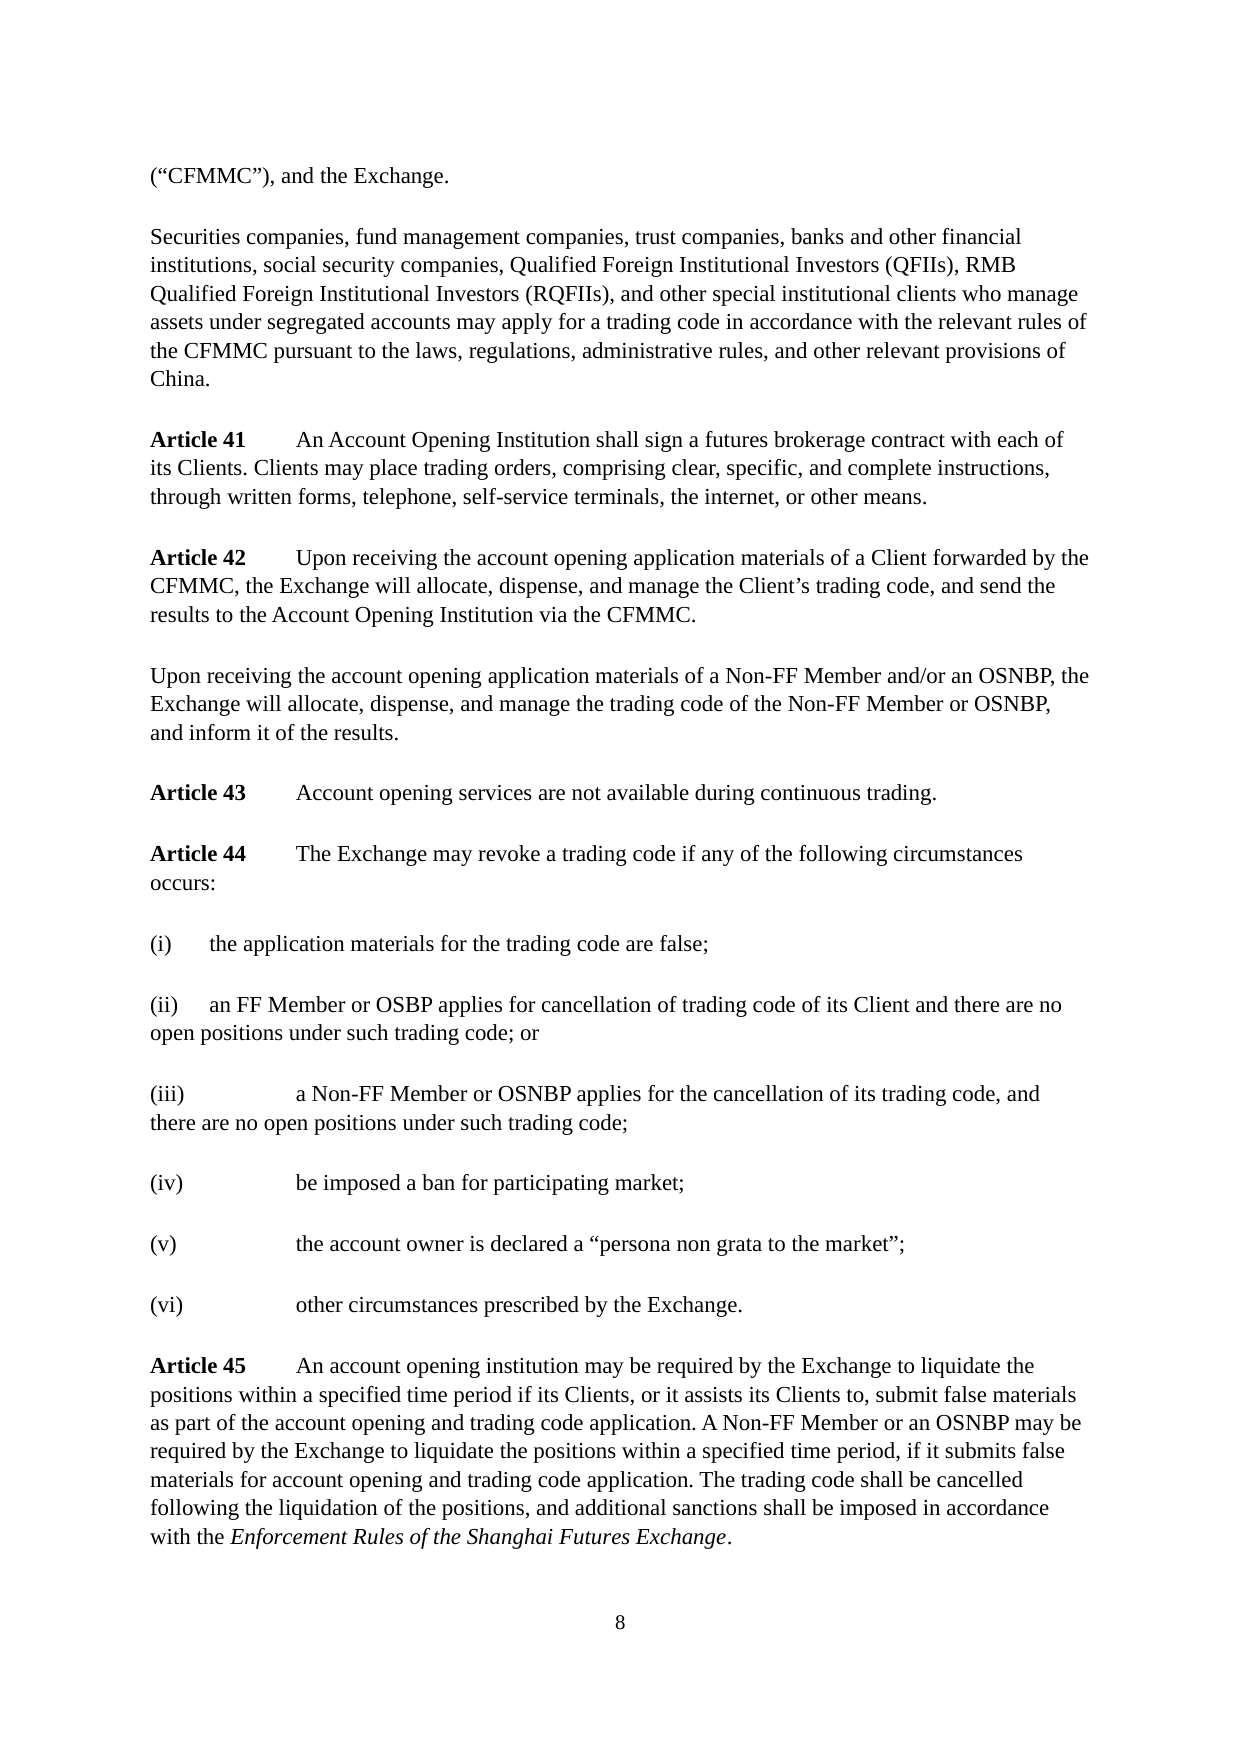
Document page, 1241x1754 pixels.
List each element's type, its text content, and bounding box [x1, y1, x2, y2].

text (iv) be imposed a ban for participating market; [150, 1169, 1090, 1196]
text Article 43 Account opening services are not available during continuous trading. [150, 779, 1090, 806]
text Article 41 An Account Opening Institution shall sign a futures brokerage contract with each of its Clients. Clients may place trading orders, comprising clear, specific, and complete instructions, through written forms, telephone, self-service terminals, the internet, or other means. [150, 426, 1090, 509]
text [150, 162, 1090, 188]
text Securities companies, fund management companies, trust companies, banks and other financial institutions, social security companies, Qualified Foreign Institutional Investors (QFIIs), RMB Qualified Foreign Institutional Investors (RQFIIs), and other special institutional clients who manage assets under segregated accounts may apply for a trading code in accordance with the relevant rules of the CFMMC pursuant to the laws, regulations, administrative rules, and other relevant provisions of China. [150, 223, 1090, 391]
text (iii) a Non-FF Member or OSNBP applies for the cancellation of its trading code, and there are no open positions under such trading code; [150, 1080, 1090, 1135]
text Article 45 An account opening institution may be required by the Exchange to liquidate the positions within a specified time period if its Clients, or it assists its Clients to, submit false materials as part of the account opening and trading code application. A Non-FF Member or an OSNBP may be required by the Exchange to liquidate the positions within a specified time period, if it submits false materials for account opening and trading code application. The trading code shall be cancelled following the liquidation of the positions, and additional sanctions shall be imposed in accordance with the Enforcement Rules of the Shanghai Futures Exchange. [150, 1352, 1090, 1549]
text Upon receiving the account opening application materials of a Non-FF Member and/or an OSNBP, the Exchange will allocate, dispense, and manage the trading code of the Non-FF Member or OSNBP, and inform it of the results. [150, 662, 1090, 745]
text (v) the account owner is declared a “persona non grata to the market”; [150, 1230, 1090, 1257]
text Article 44 The Exchange may revoke a trading code if any of the following circumstances occurs: [150, 840, 1090, 895]
text (vi) other circumstances prescribed by the Exchange. [150, 1291, 1090, 1318]
text (ii) an FF Member or OSBP applies for cancellation of trading code of its Client and there are no open positions under such trading code; or [150, 991, 1090, 1046]
text (i) the application materials for the trading code are false; [150, 930, 1090, 956]
text Article 42 Upon receiving the account opening application materials of a Client forwarded by the CFMMC, the Exchange will allocate, dispense, and manage the Client’s trading code, and send the results to the Account Opening Institution via the CFMMC. [150, 544, 1090, 627]
